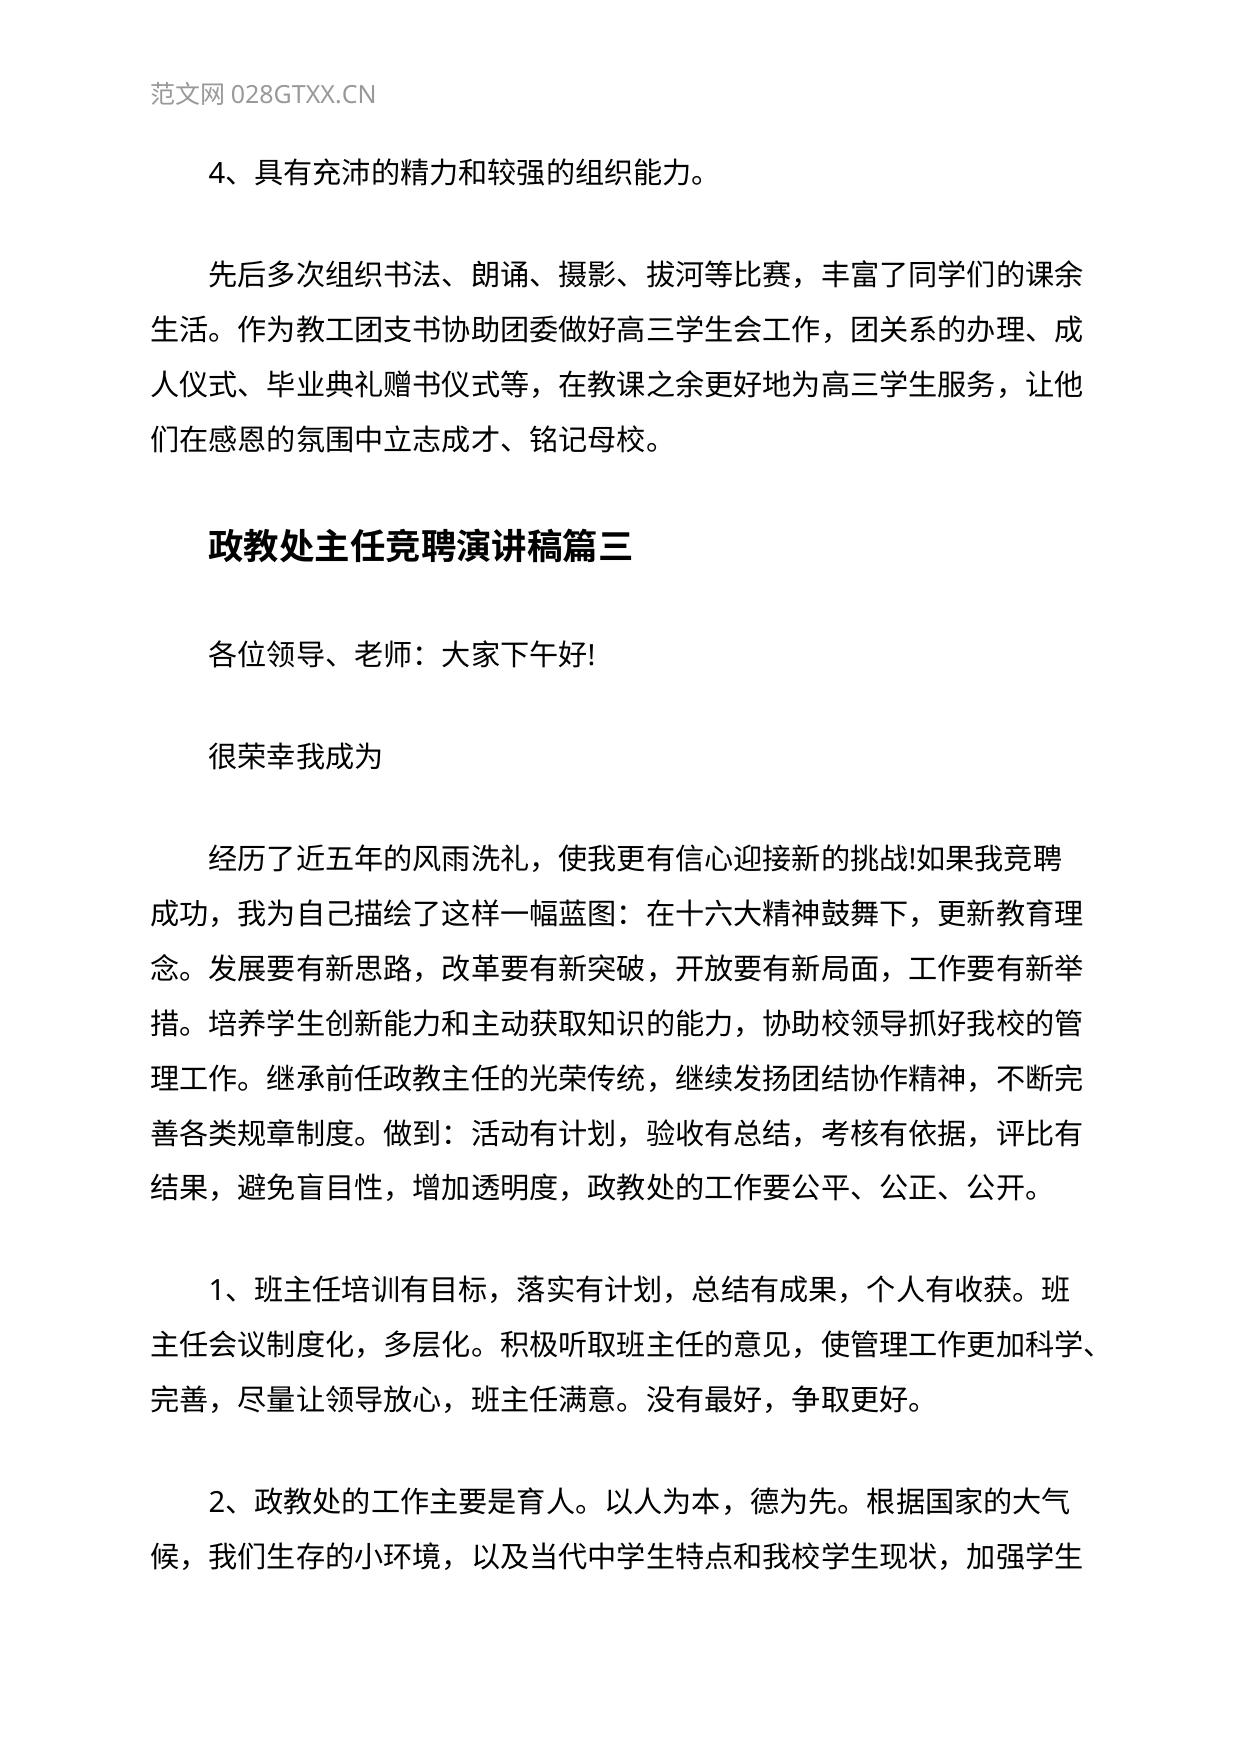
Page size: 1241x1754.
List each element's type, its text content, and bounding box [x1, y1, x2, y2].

text 先后多次组织书法、朗诵、摄影、拔河等比赛，丰富了同学们的课余生活。作为教工团支书协助团委做好高三学生会工作，团关系的办理、成人仪式、毕业典礼赠书仪式等，在教课之余更好地为高三学生服务，让他们在感恩的氛围中立志成才、铭记母校。 [150, 252, 1090, 459]
text 政教处主任竞聘演讲稿篇三 [150, 518, 1090, 570]
text 经历了近五年的风雨洗礼，使我更有信心迎接新的挑战!如果我竞聘成功，我为自己描绘了这样一幅蓝图：在十六大精神鼓舞下，更新教育理念。发展要有新思路，改革要有新突破，开放要有新局面，工作要有新举措。培养学生创新能力和主动获取知识的能力，协助校领导抓好我校的管理工作。继承前任政教主任的光荣传统，继续发扬团结协作精神，不断完善各类规章制度。做到：活动有计划，验收有总结，考核有依据，评比有结果，避免盲目性，增加透明度，政教处的工作要公平、公正、公开。 [150, 836, 1090, 1207]
text 4、具有充沛的精力和较强的组织能力。 [150, 150, 1090, 192]
text 很荣幸我成为 [150, 734, 1090, 776]
text 各位领导、老师：大家下午好! [150, 632, 1090, 674]
text 1、班主任培训有目标，落实有计划，总结有成果，个人有收获。班主任会议制度化，多层化。积极听取班主任的意见，使管理工作更加科学、完善，尽量让领导放心，班主任满意。没有最好，争取更好。 [150, 1267, 1090, 1419]
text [150, 1478, 1090, 1576]
